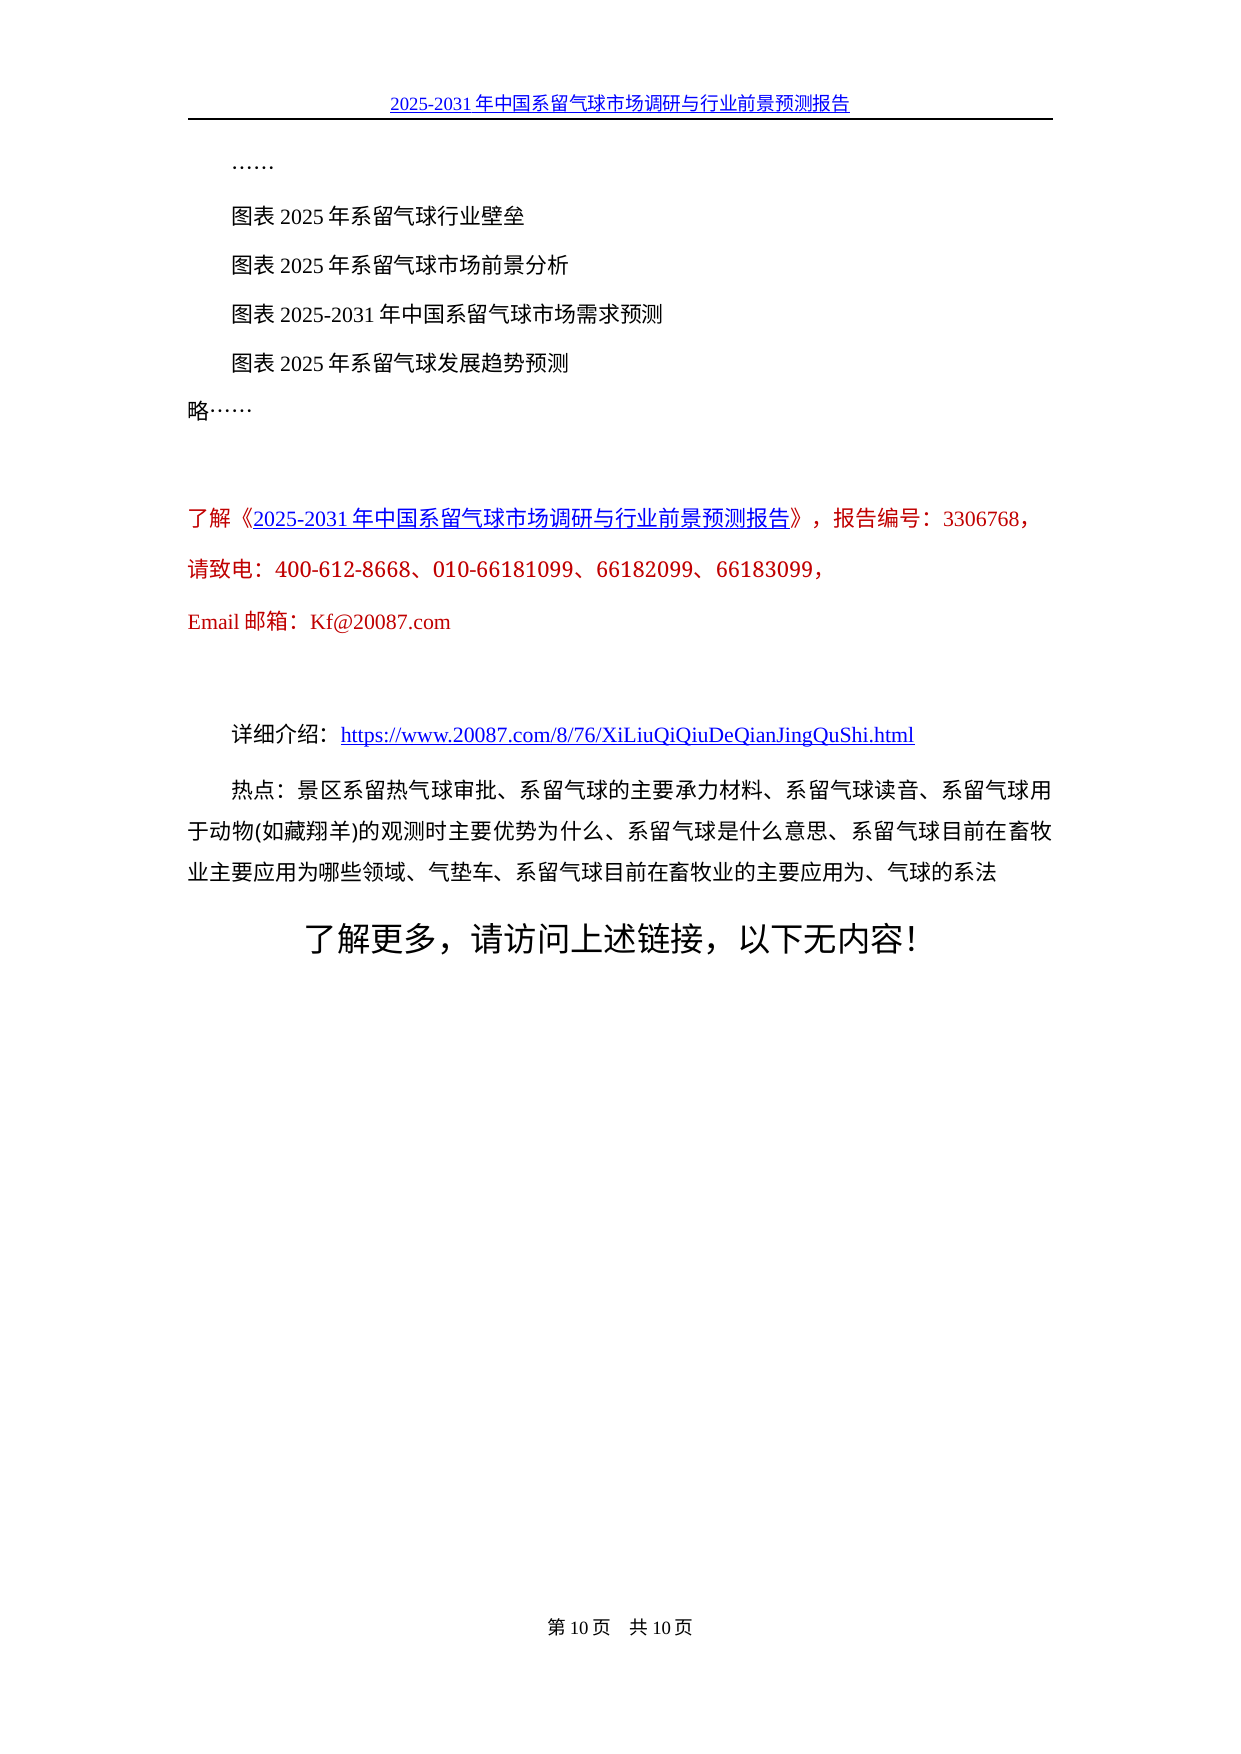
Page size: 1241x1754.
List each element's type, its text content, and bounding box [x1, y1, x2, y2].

title 了解更多，请访问上述链接，以下无内容！ [187, 904, 1053, 969]
text 请致电：400-612-8668、010-66181099、66182099、66183099， [187, 552, 1053, 584]
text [187, 150, 1053, 426]
text 详细介绍：https://www.20087.com/8/76/XiLiuQiQiuDeQianJingQuShi.html [187, 716, 1053, 749]
text Email邮箱：Kf@20087.com [187, 603, 1053, 636]
text 热点：景区系留热气球审批、系留气球的主要承力材料、系留气球读音、系留气球用于动物(如藏翔羊)的观测时主要优势为什么、系留气球是什么意思、系留气球目前在畜牧业主要应用为哪些领域、气垫车、系留气球目前在畜牧业的主要应用为、气球的系法 [187, 773, 1053, 887]
text 了解《2025-2031年中国系留气球市场调研与行业前景预测报告》，报告编号：3306768， [187, 500, 1053, 533]
